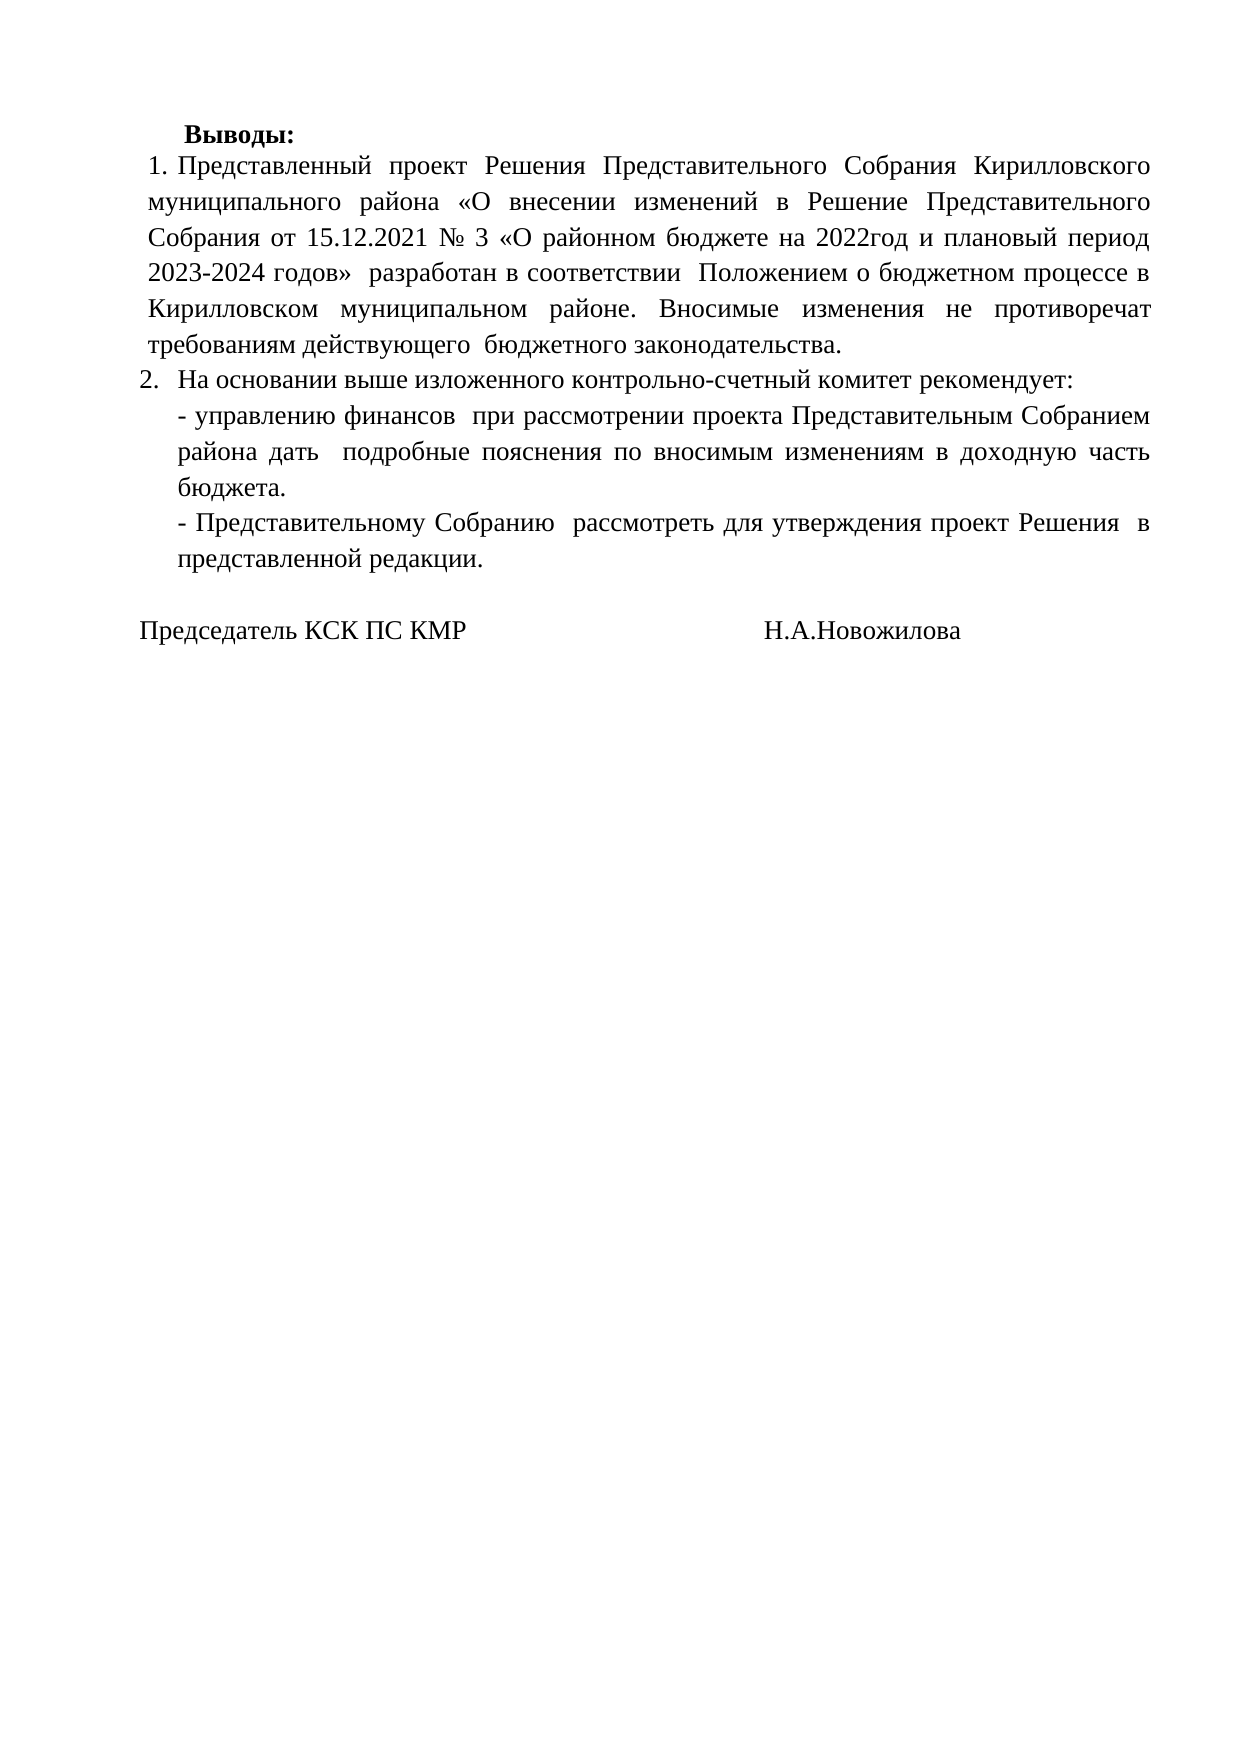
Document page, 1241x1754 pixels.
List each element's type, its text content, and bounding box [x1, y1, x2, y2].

text - управлению финансов при рассмотрении проекта Представительным Собранием района дать подробные пояснения по вносимым изменениям в доходную часть бюджета. [177, 399, 1152, 502]
text Выводы: [148, 118, 1152, 149]
list На основании выше изложенного контрольно-счетный комитет рекомендует: [139, 364, 1152, 395]
text - Представительному Собранию рассмотреть для утверждения проект Решения в представленной редакции. [177, 507, 1152, 573]
list Представленный проект Решения Представительного Собрания Кирилловского муниципального района «О внесении изменений в Решение Представительного Собрания от 15.12.2021 № 3 «О районном бюджете на 2022год и плановый период 2023-2024 годов» разработан в соответствии Положением о бюджетном процессе в Кирилловском муниципальном районе. Вносимые изменения не противоречат требованиям действующего бюджетного законодательства. [148, 149, 1152, 359]
text Председатель КСК ПС КМР Н.А.Новожилова [139, 614, 1152, 645]
